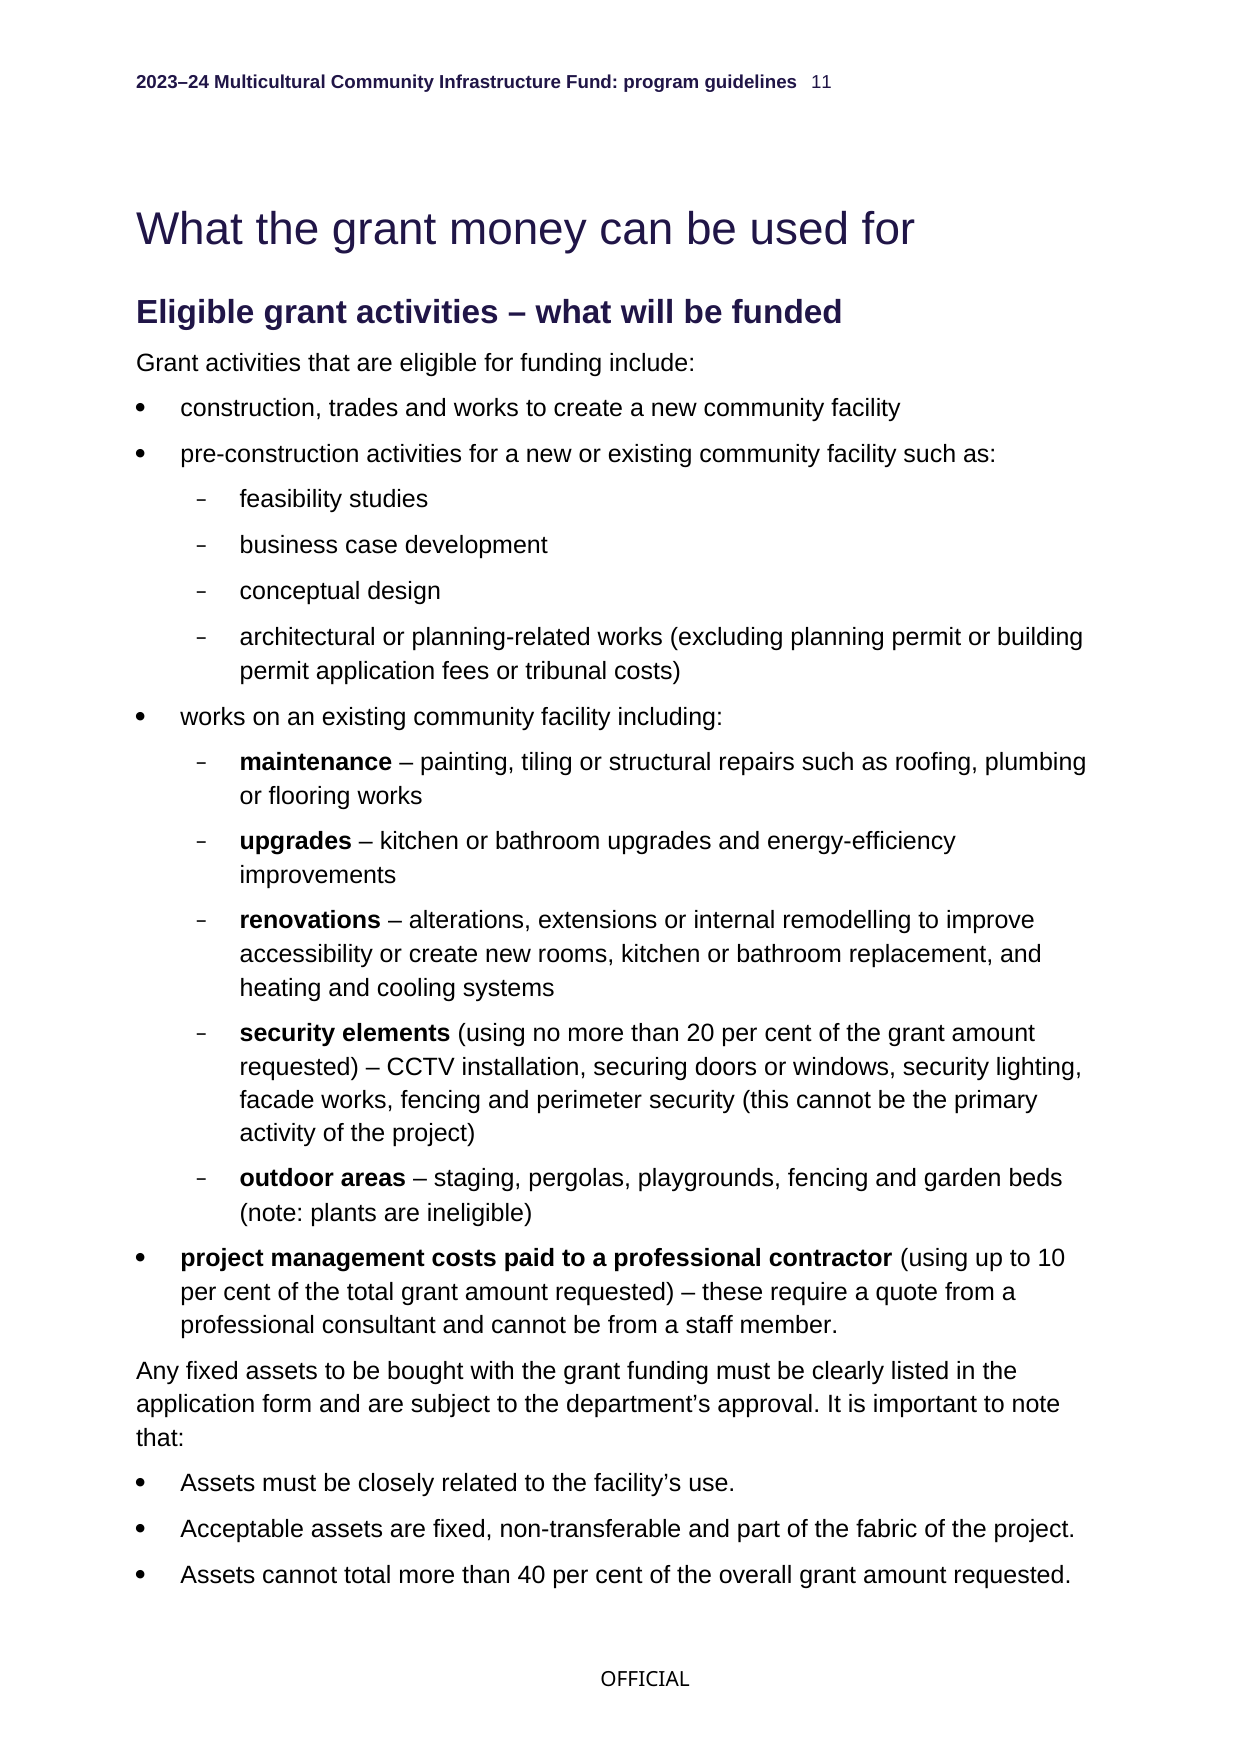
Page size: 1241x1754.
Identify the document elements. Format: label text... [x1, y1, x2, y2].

text Acceptable assets are fixed, non-transferable and part of the fabric of the project. [136, 1510, 1104, 1543]
text renovations – alterations, extensions or internal remodelling to improve accessibility or create new rooms, kitchen or bathroom replacement, and heating and cooling systems [195, 901, 1104, 1001]
subtitle What the grant money can be used for [136, 202, 1104, 254]
text Assets must be closely related to the facility’s use. [136, 1464, 1104, 1497]
text upgrades – kitchen or bathroom upgrades and energy-efficiency improvements [195, 822, 1104, 889]
text Assets cannot total more than 40 per cent of the overall grant amount requested. [136, 1556, 1104, 1589]
text pre-construction activities for a new or existing community facility such as: [136, 435, 1104, 468]
text construction, trades and works to create a new community facility [136, 389, 1104, 422]
text business case development [195, 526, 1104, 560]
text architectural or planning-related works (excluding planning permit or building permit application fees or tribunal costs) [195, 618, 1104, 685]
text maintenance – painting, tiling or structural repairs such as roofing, plumbing or flooring works [195, 743, 1104, 810]
text outdoor areas – staging, pergolas, playgrounds, fencing and garden beds (note: plants are ineligible) [195, 1160, 1104, 1226]
text project management costs paid to a professional contractor (using up to 10 per cent of the total grant amount requested) – these require a quote from a professional consultant and cannot be from a staff member. [136, 1239, 1104, 1339]
text conceptual design [195, 572, 1104, 606]
text security elements (using no more than 20 per cent of the grant amount requested) – CCTV installation, securing doors or windows, security lighting, facade works, fencing and perimeter security (this cannot be the primary activity of the project) [195, 1014, 1104, 1147]
subtitle Eligible grant activities – what will be funded [136, 292, 1104, 331]
text Any fixed assets to be bought with the grant funding must be clearly listed in the application form and are subject to the department’s approval. It is important to note that: [136, 1351, 1104, 1451]
text works on an existing community facility including: [136, 697, 1104, 731]
text Grant activities that are eligible for funding include: [136, 343, 1104, 376]
text feasibility studies [195, 481, 1104, 514]
